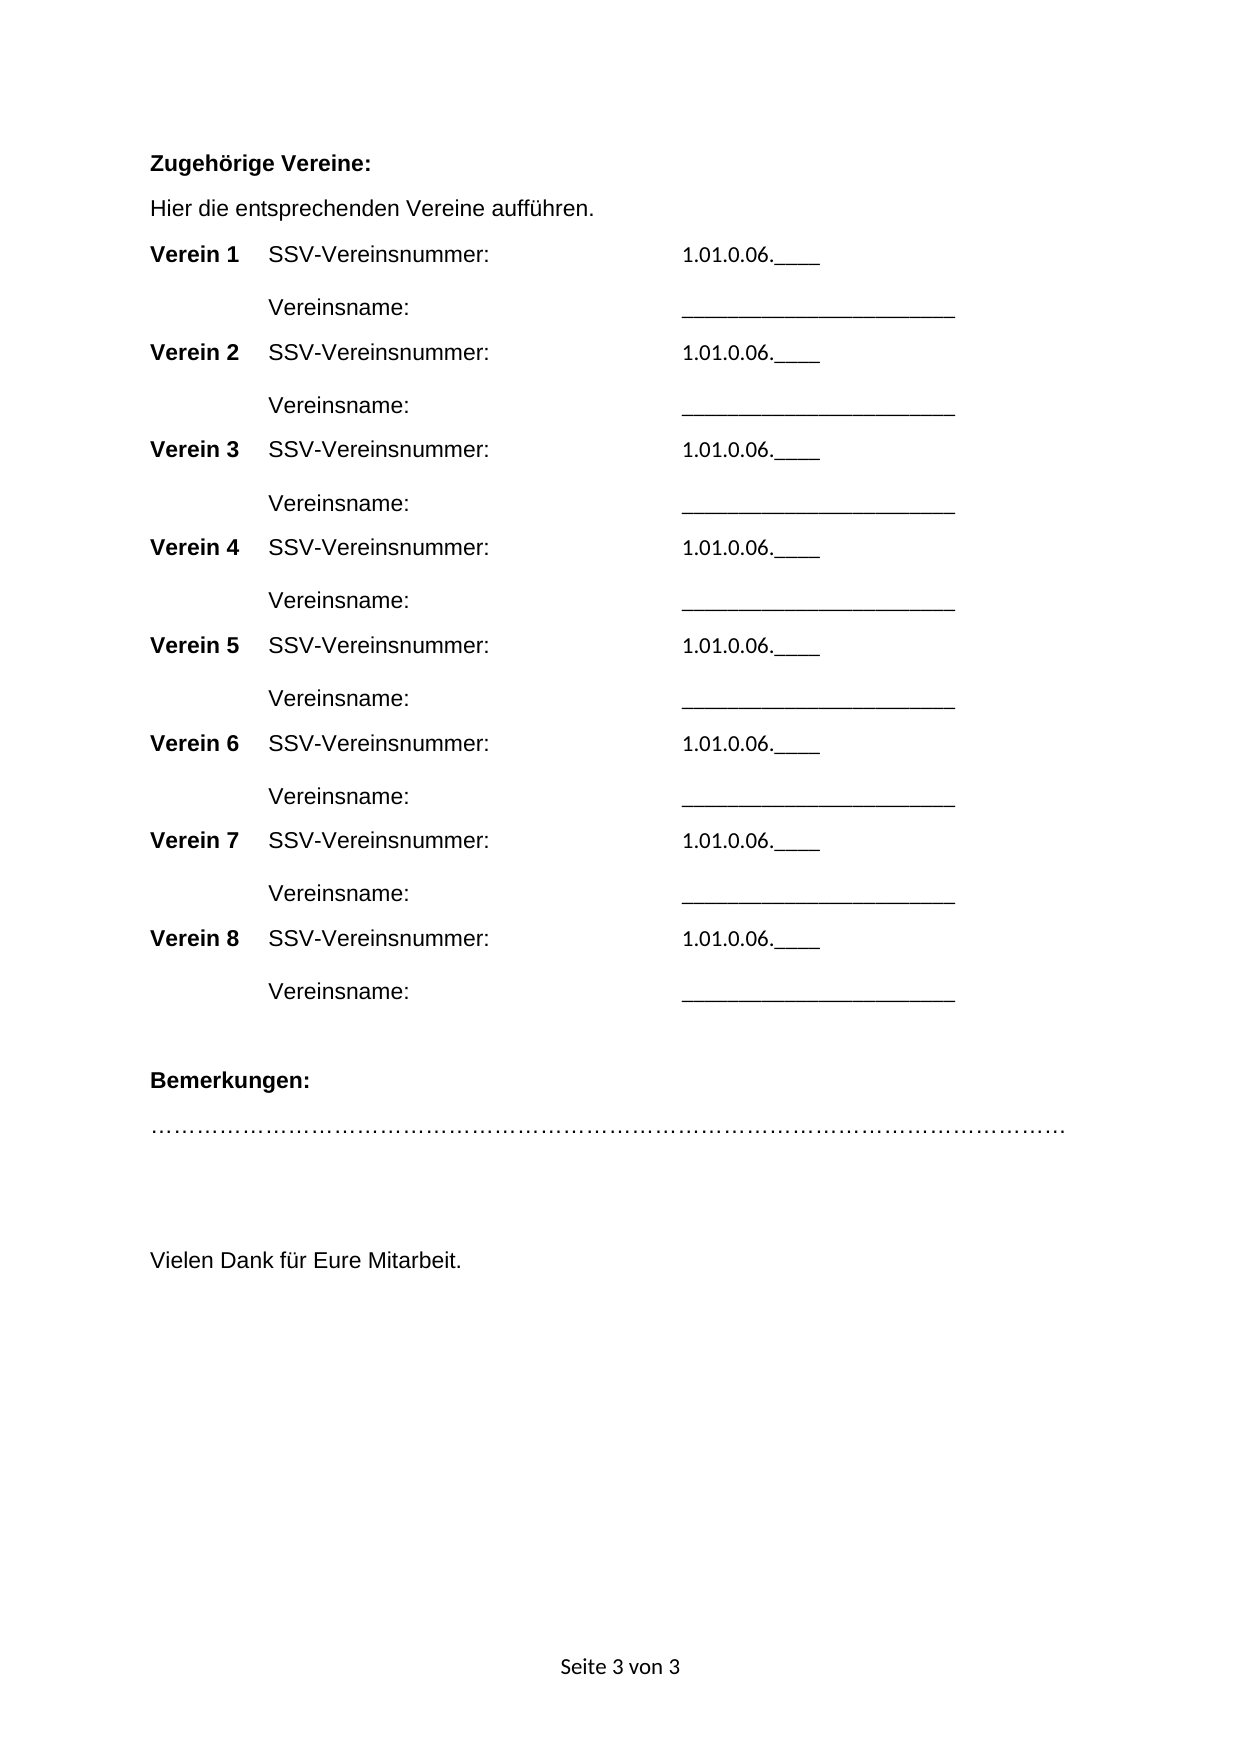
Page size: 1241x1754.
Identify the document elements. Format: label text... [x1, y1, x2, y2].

text Verein 4 SSV-Vereinsnummer: [150, 533, 1090, 561]
text Vereinsname: [150, 977, 1090, 1005]
text Vereinsname: [150, 782, 1090, 810]
text Vereinsname: [150, 391, 1090, 419]
text Vereinsname: [150, 684, 1090, 712]
text Vereinsname: [150, 586, 1090, 614]
text Vereinsname: [150, 879, 1090, 907]
text Verein 2 SSV-Vereinsnummer: [150, 338, 1090, 366]
text Bemerkungen: [150, 1067, 1090, 1093]
text Vereinsname: [150, 489, 1090, 517]
text ………………………………………………………………………………………………………… [150, 1112, 1090, 1138]
text Verein 5 SSV-Vereinsnummer: [150, 631, 1090, 659]
text Verein 8 SSV-Vereinsnummer: [150, 924, 1090, 952]
text Verein 7 SSV-Vereinsnummer: [150, 826, 1090, 854]
text Hier die entsprechenden Vereine aufführen. [150, 195, 1090, 221]
text Vereinsname: [150, 293, 1090, 321]
text Verein 1 SSV-Vereinsnummer: [150, 240, 1090, 268]
text Verein 3 SSV-Vereinsnummer: [150, 436, 1090, 464]
text Zugehörige Vereine: [150, 150, 1090, 176]
text Verein 6 SSV-Vereinsnummer: [150, 729, 1090, 757]
text Vielen Dank für Eure Mitarbeit. [150, 1247, 1090, 1274]
